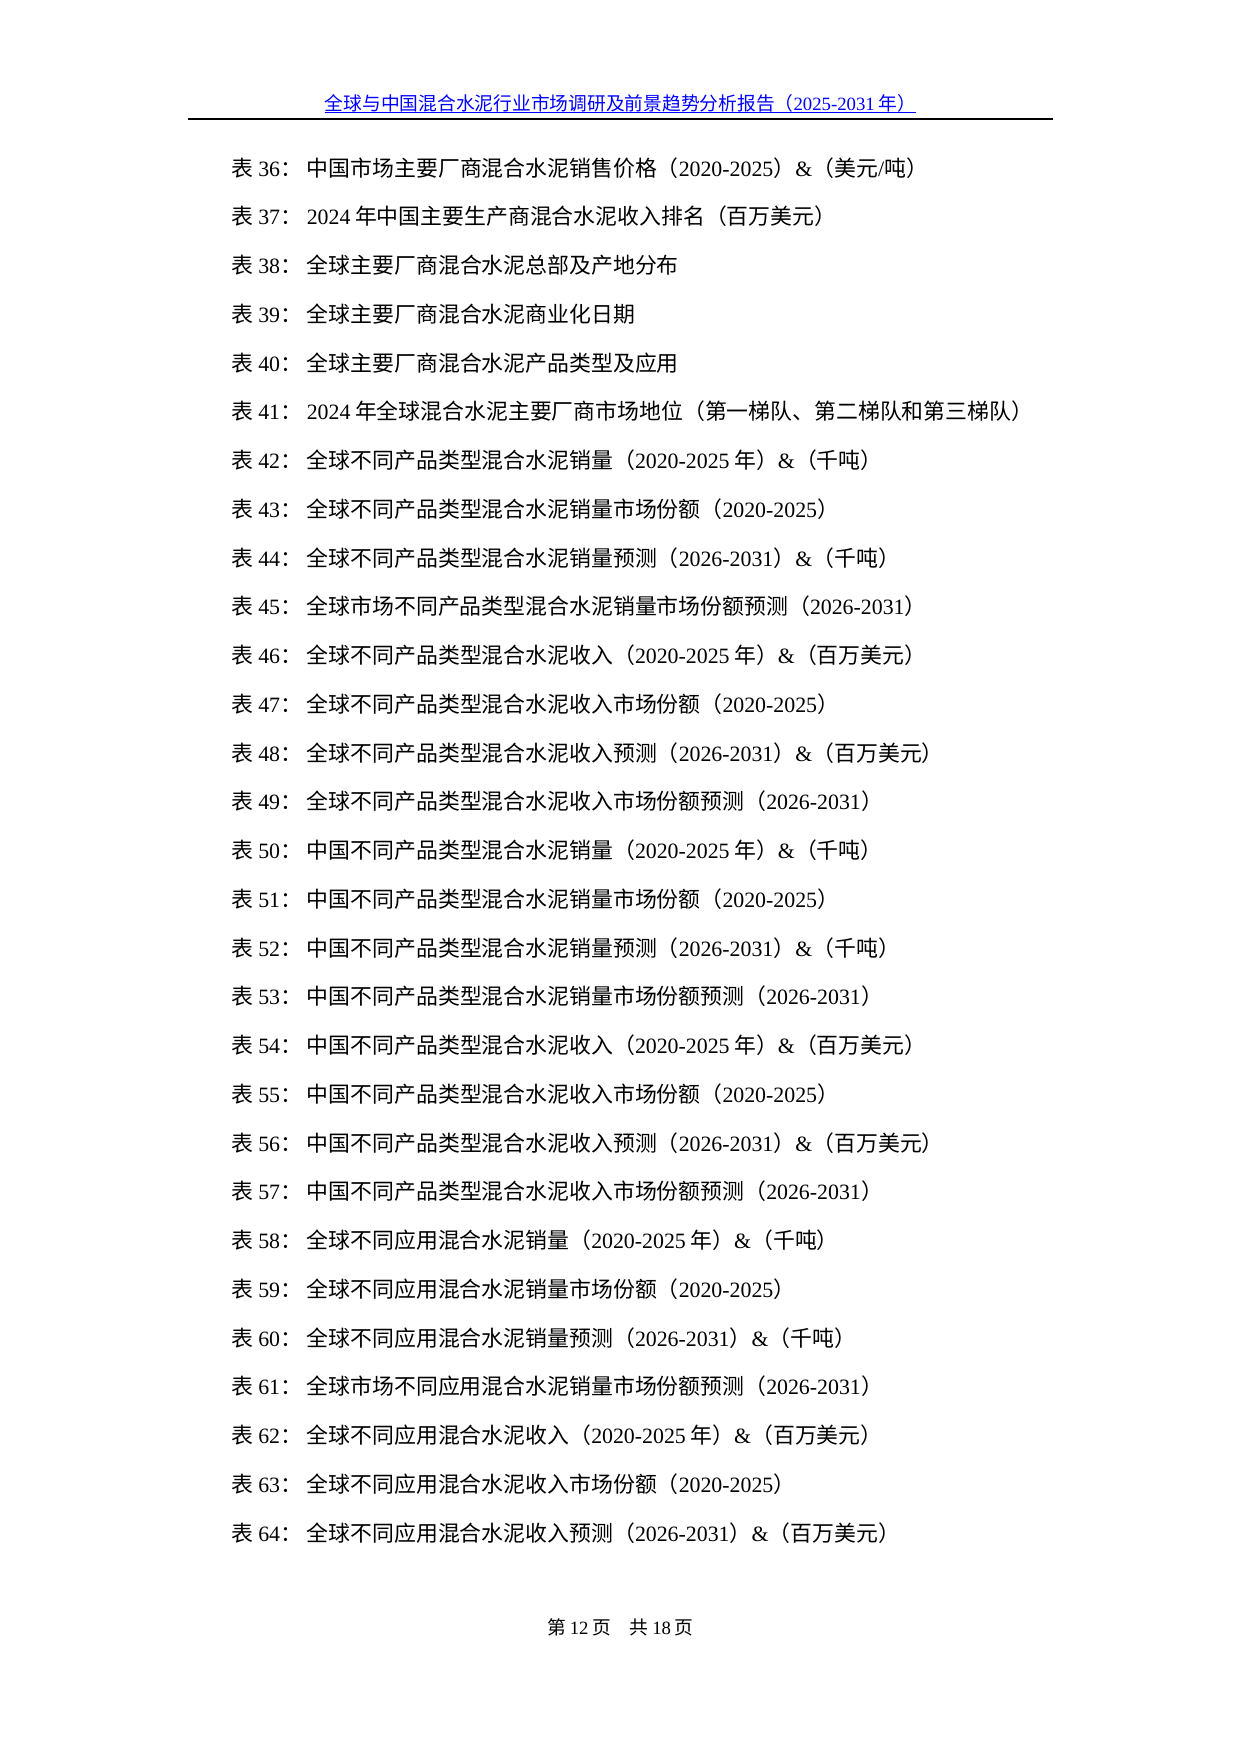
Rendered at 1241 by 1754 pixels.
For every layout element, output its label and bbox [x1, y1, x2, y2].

text [187, 150, 1053, 1548]
